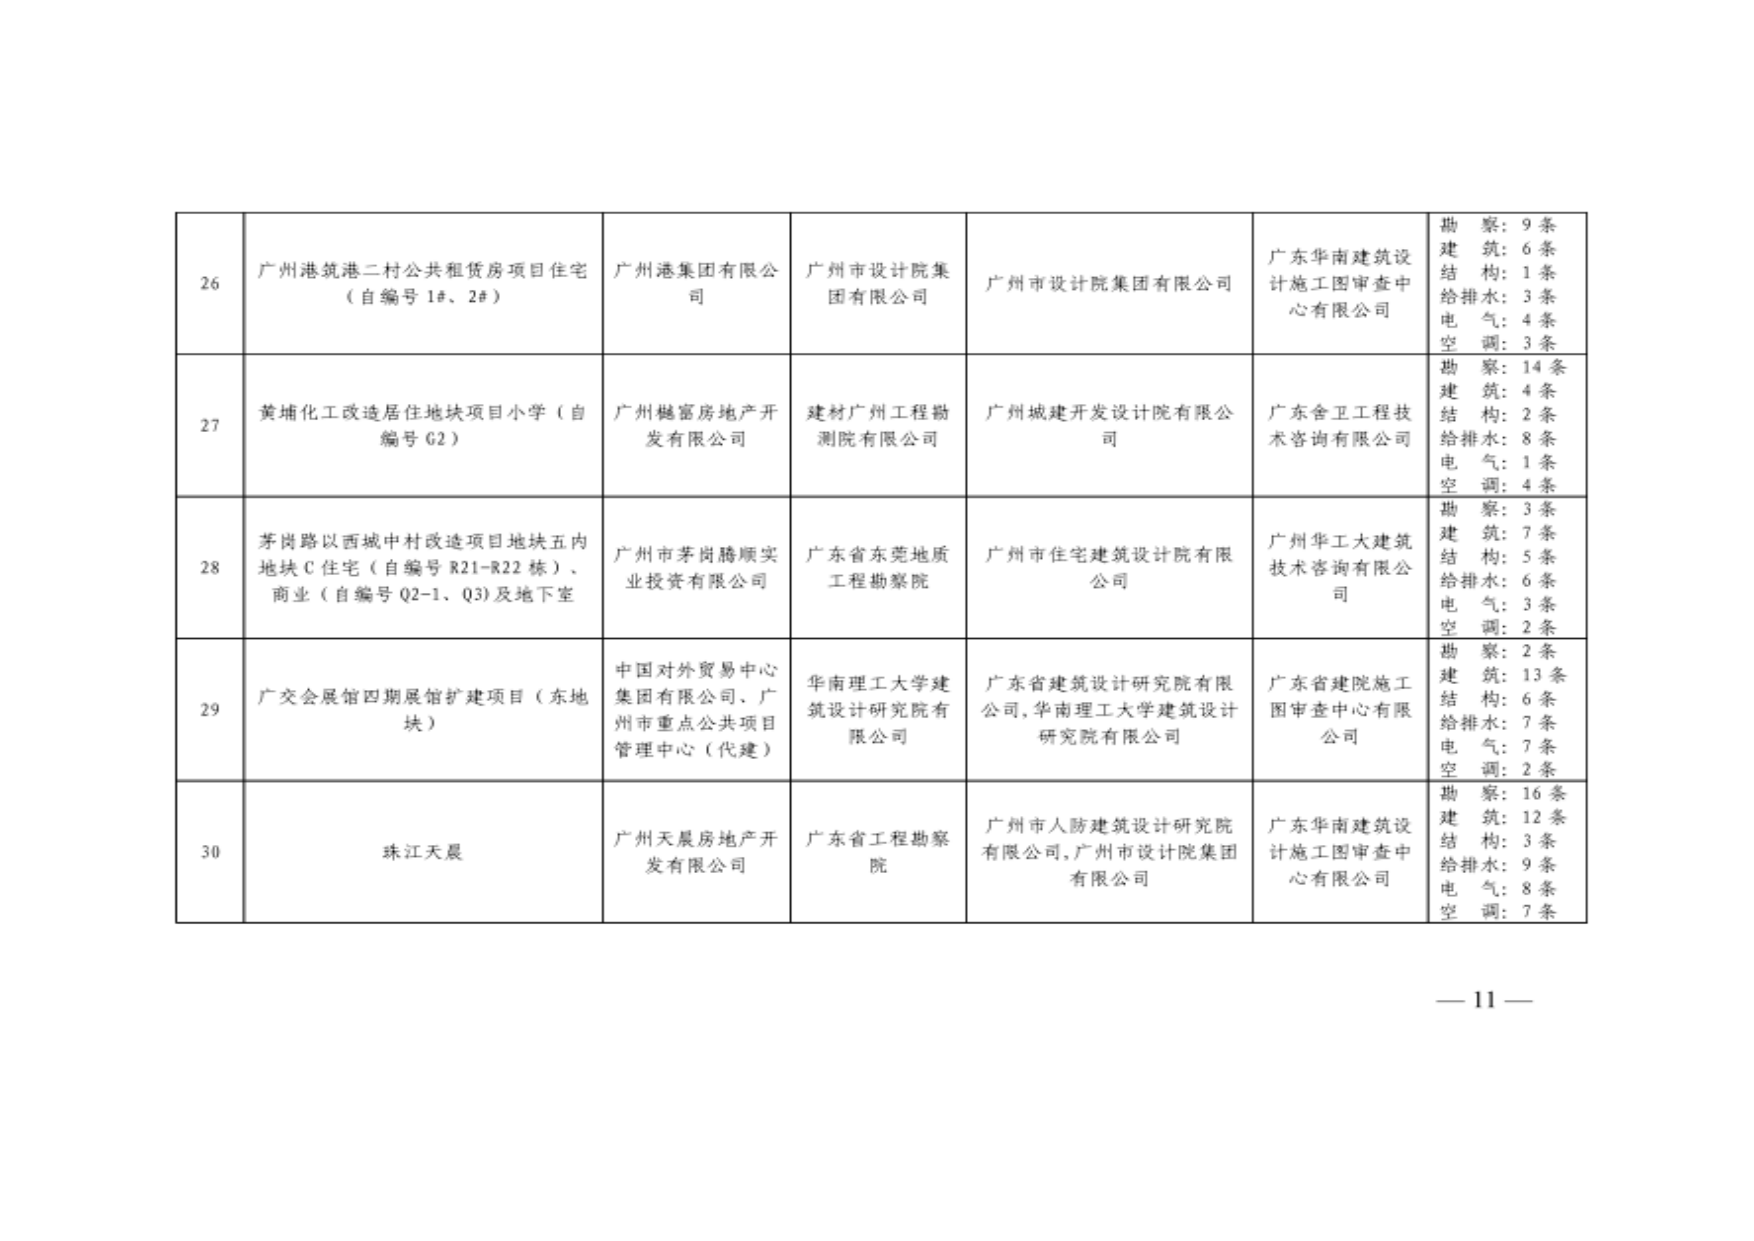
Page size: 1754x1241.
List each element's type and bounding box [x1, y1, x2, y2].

picture [150, 197, 1603, 1016]
